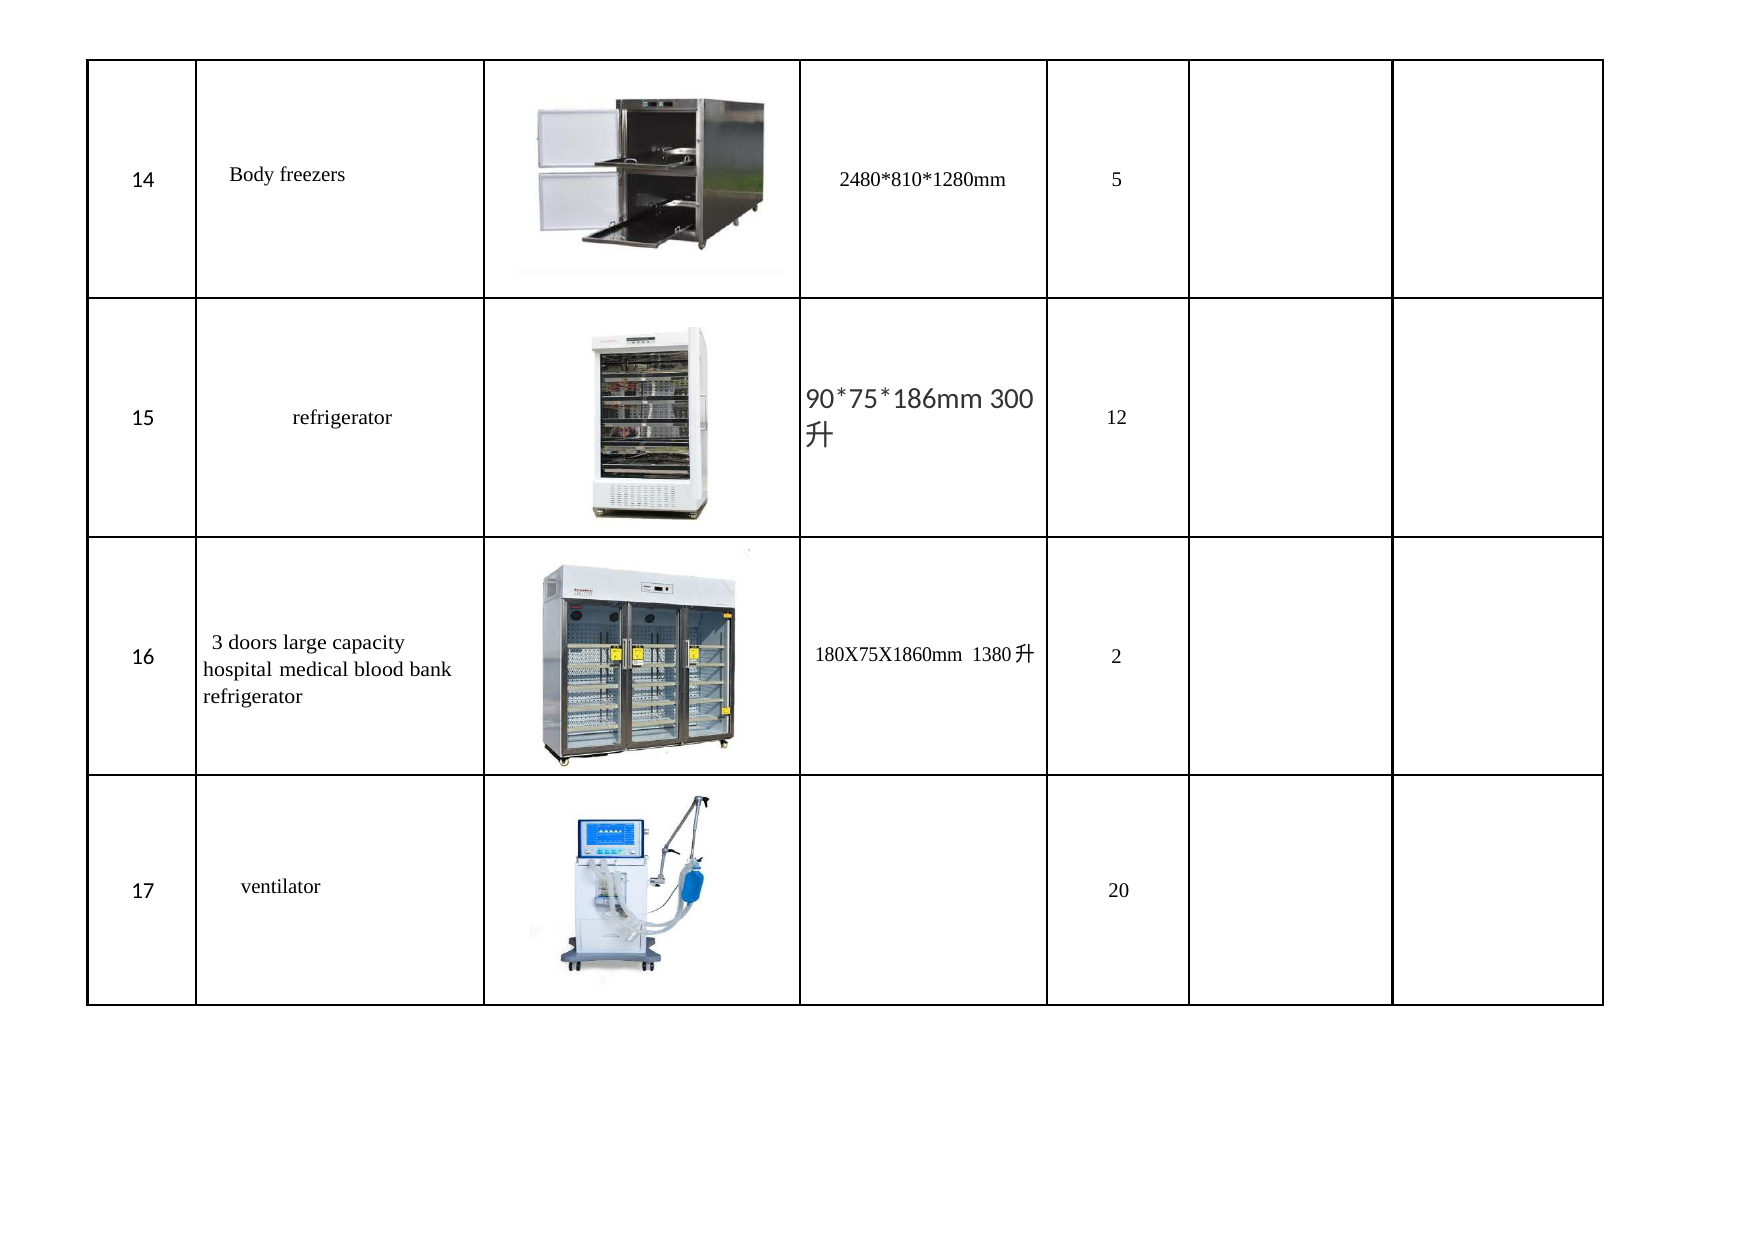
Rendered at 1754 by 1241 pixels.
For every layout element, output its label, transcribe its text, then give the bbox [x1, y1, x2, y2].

picture [497, 73, 792, 277]
table_header [1394, 61, 1602, 297]
table_cell 12 [1048, 299, 1188, 536]
table_cell [1190, 299, 1391, 536]
picture [529, 788, 751, 991]
table_header 2480*810*1280mm [801, 61, 1046, 297]
table_header 14 [89, 61, 195, 297]
table_cell 180X75X1860mm 1380升 [801, 538, 1046, 774]
table_cell 3 doors large capacity hospital medical blood bank refrigerator [197, 538, 483, 774]
table_header 5 [1048, 61, 1188, 297]
table_cell [1190, 538, 1391, 774]
table_cell 2 [1048, 538, 1188, 774]
table_cell refrigerator [197, 299, 483, 536]
table_cell ventilator [197, 776, 483, 1004]
table_header Body freezers [197, 61, 483, 297]
table_cell [801, 776, 1046, 1004]
picture [582, 327, 736, 529]
table_cell [1190, 776, 1391, 1004]
table_header [1190, 61, 1391, 297]
table_cell [485, 299, 799, 536]
table_cell 15 [89, 299, 195, 536]
table_cell 90*75*186mm 300 升 [801, 299, 1046, 536]
table_cell [1394, 538, 1602, 774]
table_header [485, 61, 799, 297]
picture [516, 549, 750, 771]
table_cell [485, 776, 799, 1004]
table_cell 16 [89, 538, 195, 774]
table_cell [1394, 776, 1602, 1004]
table_cell [1394, 299, 1602, 536]
table_cell [485, 538, 799, 774]
table_cell 17 [89, 776, 195, 1004]
table_cell 20 [1048, 776, 1188, 1004]
